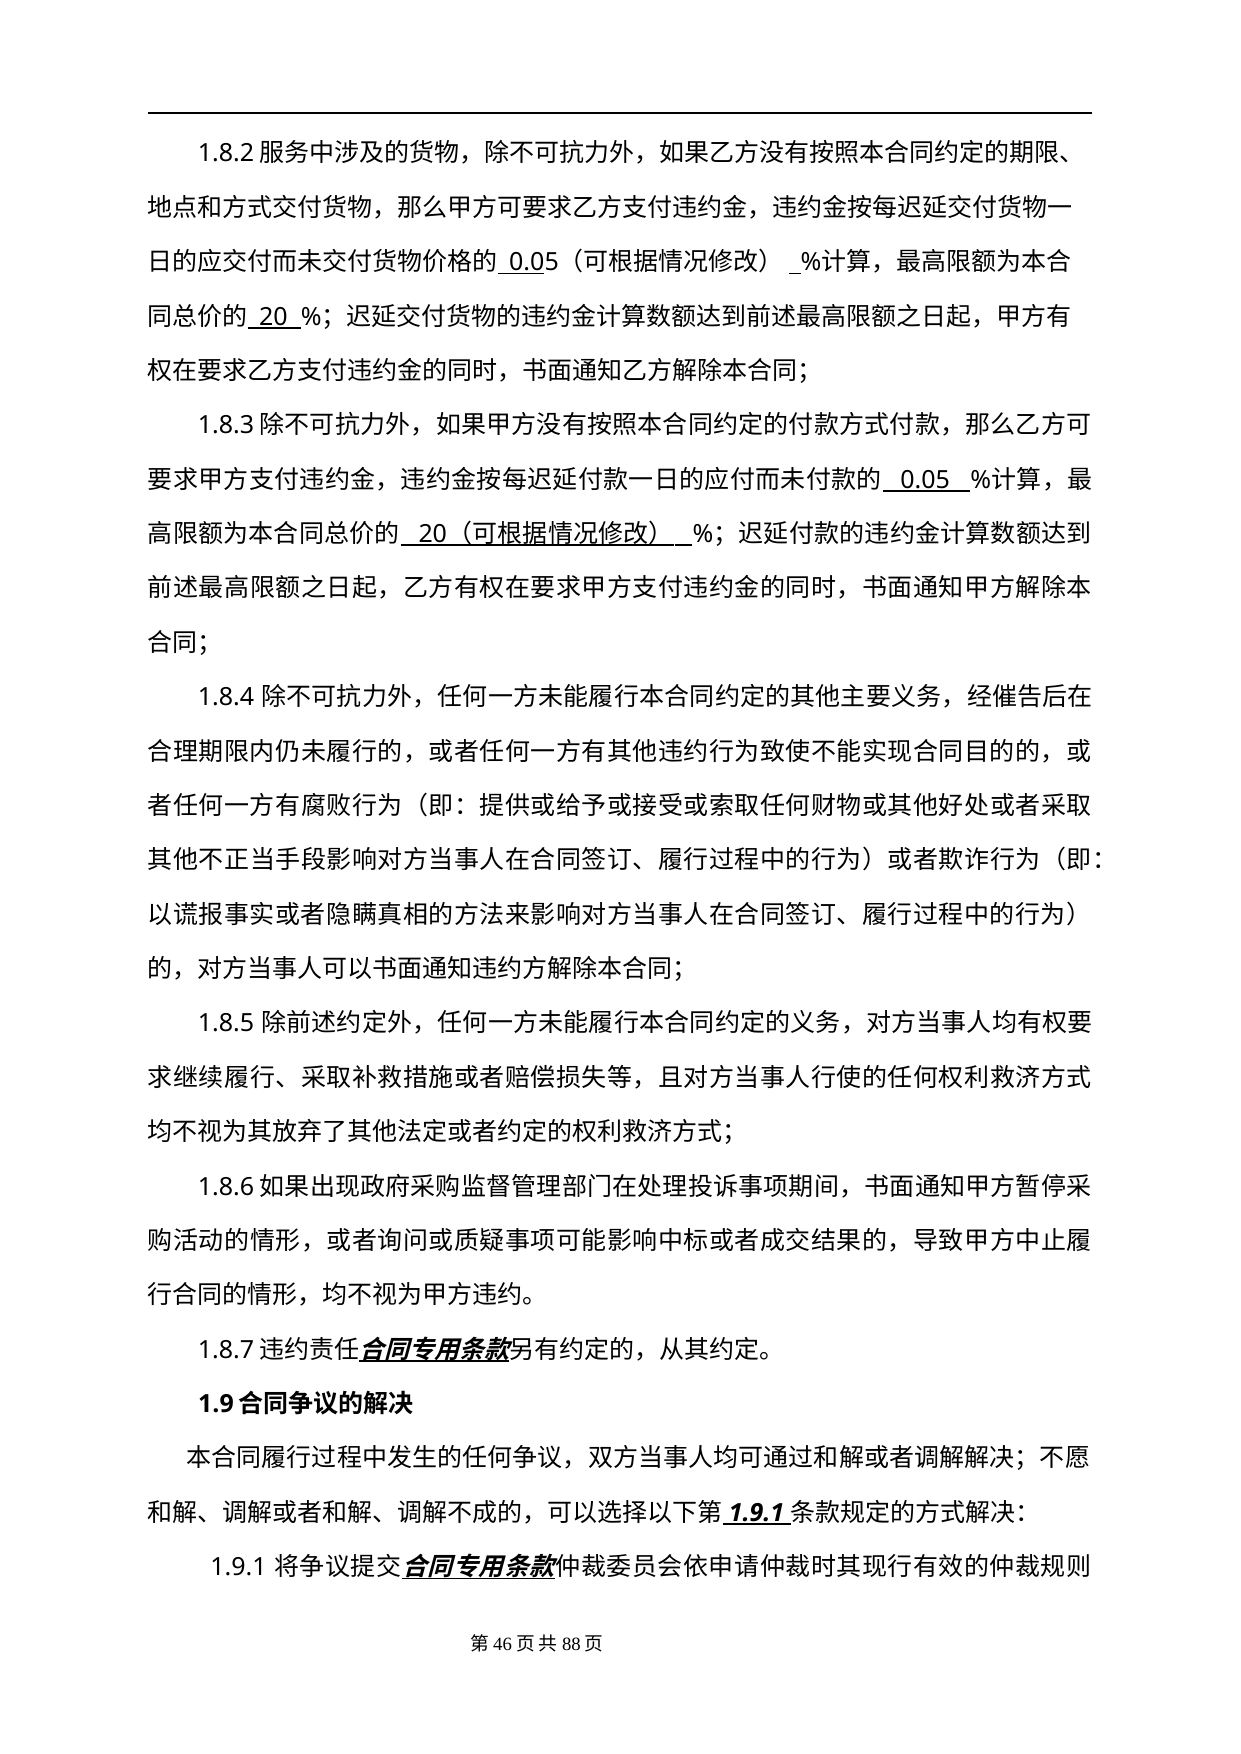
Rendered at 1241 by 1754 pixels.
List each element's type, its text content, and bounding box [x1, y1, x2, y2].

text 1.8.4 除不可抗力外，任何一方未能履行本合同约定的其他主要义务，经催告后在合理期限内仍未履行的，或者任何一方有其他违约行为致使不能实现合同目的的，或者任何一方有腐败行为（即：提供或给予或接受或索取任何财物或其他好处或者采取其他不正当手段影响对方当事人在合同签订、履行过程中的行为）或者欺诈行为（即：以谎报事实或者隐瞒真相的方法来影响对方当事人在合同签订、履行过程中的行为）的，对方当事人可以书面通知违约方解除本合同； [148, 677, 1092, 985]
text 1.9合同争议的解决 [148, 1383, 1092, 1420]
text 1.8.5 除前述约定外，任何一方未能履行本合同约定的义务，对方当事人均有权要求继续履行、采取补救措施或者赔偿损失等，且对方当事人行使的任何权利救济方式均不视为其放弃了其他法定或者约定的权利救济方式； [148, 1003, 1092, 1148]
subtitle 1.8.2服务中涉及的货物，除不可抗力外，如果乙方没有按照本合同约定的期限、地点和方式交付货物，那么甲方可要求乙方支付违约金，违约金按每迟延交付货物一日的应交付而未交付货物价格的 0.05（可根据情况修改） %计算，最高限额为本合同总价的 20 %；迟延交付货物的违约金计算数额达到前述最高限额之日起，甲方有权在要求乙方支付违约金的同时，书面通知乙方解除本合同； [148, 133, 1092, 387]
text 1.8.6如果出现政府采购监督管理部门在处理投诉事项期间，书面通知甲方暂停采购活动的情形，或者询问或质疑事项可能影响中标或者成交结果的，导致甲方中止履行合同的情形，均不视为甲方违约。 [148, 1166, 1092, 1311]
text 1.8.7违约责任合同专用条款另有约定的，从其约定。 [148, 1329, 1092, 1365]
text 本合同履行过程中发生的任何争议，双方当事人均可通过和解或者调解解决；不愿和解、调解或者和解、调解不成的，可以选择以下第 1.9.1 条款规定的方式解决： [148, 1438, 1092, 1528]
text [148, 1547, 1092, 1583]
text 1.8.3除不可抗力外，如果甲方没有按照本合同约定的付款方式付款，那么乙方可要求甲方支付违约金，违约金按每迟延付款一日的应付而未付款的 0.05 %计算，最高限额为本合同总价的 20（可根据情况修改） %；迟延付款的违约金计算数额达到前述最高限额之日起，乙方有权在要求甲方支付违约金的同时，书面通知甲方解除本合同； [148, 405, 1092, 658]
